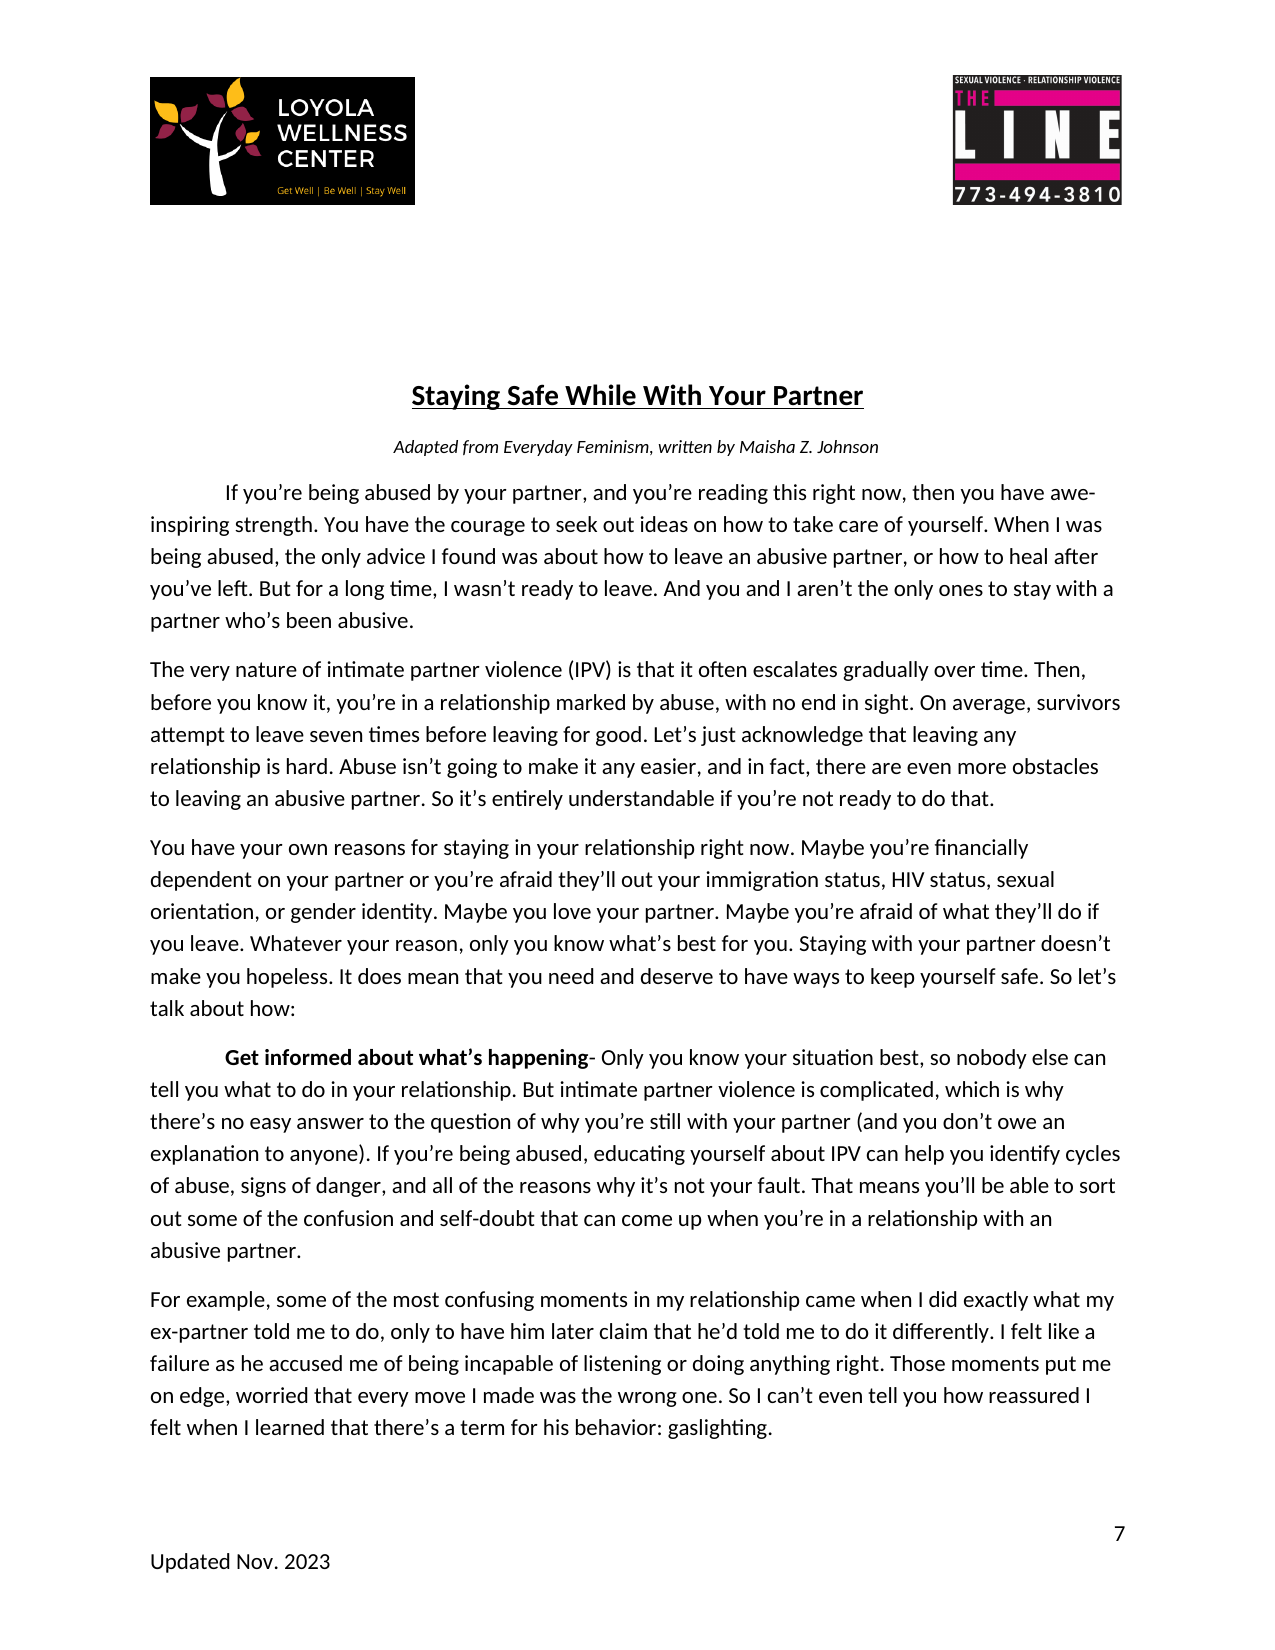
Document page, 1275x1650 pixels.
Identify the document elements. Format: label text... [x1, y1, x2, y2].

text Adapted from Everyday Feminism, written by Maisha Z. Johnson [150, 435, 1125, 458]
text Staying Safe While With Your Partner [150, 377, 1125, 413]
text Get informed about what’s happening- Only you know your situation best, so nobody else can tell you what to do in your relationship. But intimate partner violence is complicated, which is why there’s no easy answer to the question of why you’re still with your partner (and you don’t owe an explanation to anyone). If you’re being abused, educating yourself about IPV can help you identify cycles of abuse, signs of danger, and all of the reasons why it’s not your fault. That means you’ll be able to sort out some of the confusion and self-doubt that can come up when you’re in a relationship with an abusive partner. [150, 1043, 1125, 1264]
picture [952, 75, 1122, 205]
picture [150, 77, 415, 205]
text The very nature of intimate partner violence (IPV) is that it often escalates gradually over time. Then, before you know it, you’re in a relationship marked by abuse, with no end in sight. On average, survivors attempt to leave seven times before leaving for good. Let’s just acknowledge that leaving any relationship is hard. Abuse isn’t going to make it any easier, and in fact, there are even more obstacles to leaving an abusive partner. So it’s entirely understandable if you’re not ready to do that. [150, 655, 1125, 812]
text For example, some of the most confusing moments in my relationship came when I did exactly what my ex-partner told me to do, only to have him later claim that he’d told me to do it differently. I felt like a failure as he accused me of being incapable of listening or doing anything right. Those moments put me on edge, worried that every move I made was the wrong one. So I can’t even tell you how reassured I felt when I learned that there’s a term for his behavior: gaslighting. [150, 1285, 1125, 1442]
text If you’re being abused by your partner, and you’re reading this right now, then you have awe-inspiring strength. You have the courage to seek out ideas on how to take care of yourself. When I was being abused, the only advice I found was about how to leave an abusive partner, or how to heal after you’ve left. But for a long time, I wasn’t ready to leave. And you and I aren’t the only ones to stay with a partner who’s been abusive. [150, 478, 1125, 634]
text You have your own reasons for staying in your relationship right now. Maybe you’re financially dependent on your partner or you’re afraid they’ll out your immigration status, HIV status, sexual orientation, or gender identity. Maybe you love your partner. Maybe you’re afraid of what they’ll do if you leave. Whatever your reason, only you know what’s best for you. Staying with your partner doesn’t make you hopeless. It does mean that you need and deserve to have ways to keep yourself safe. So let’s talk about how: [150, 833, 1125, 1022]
